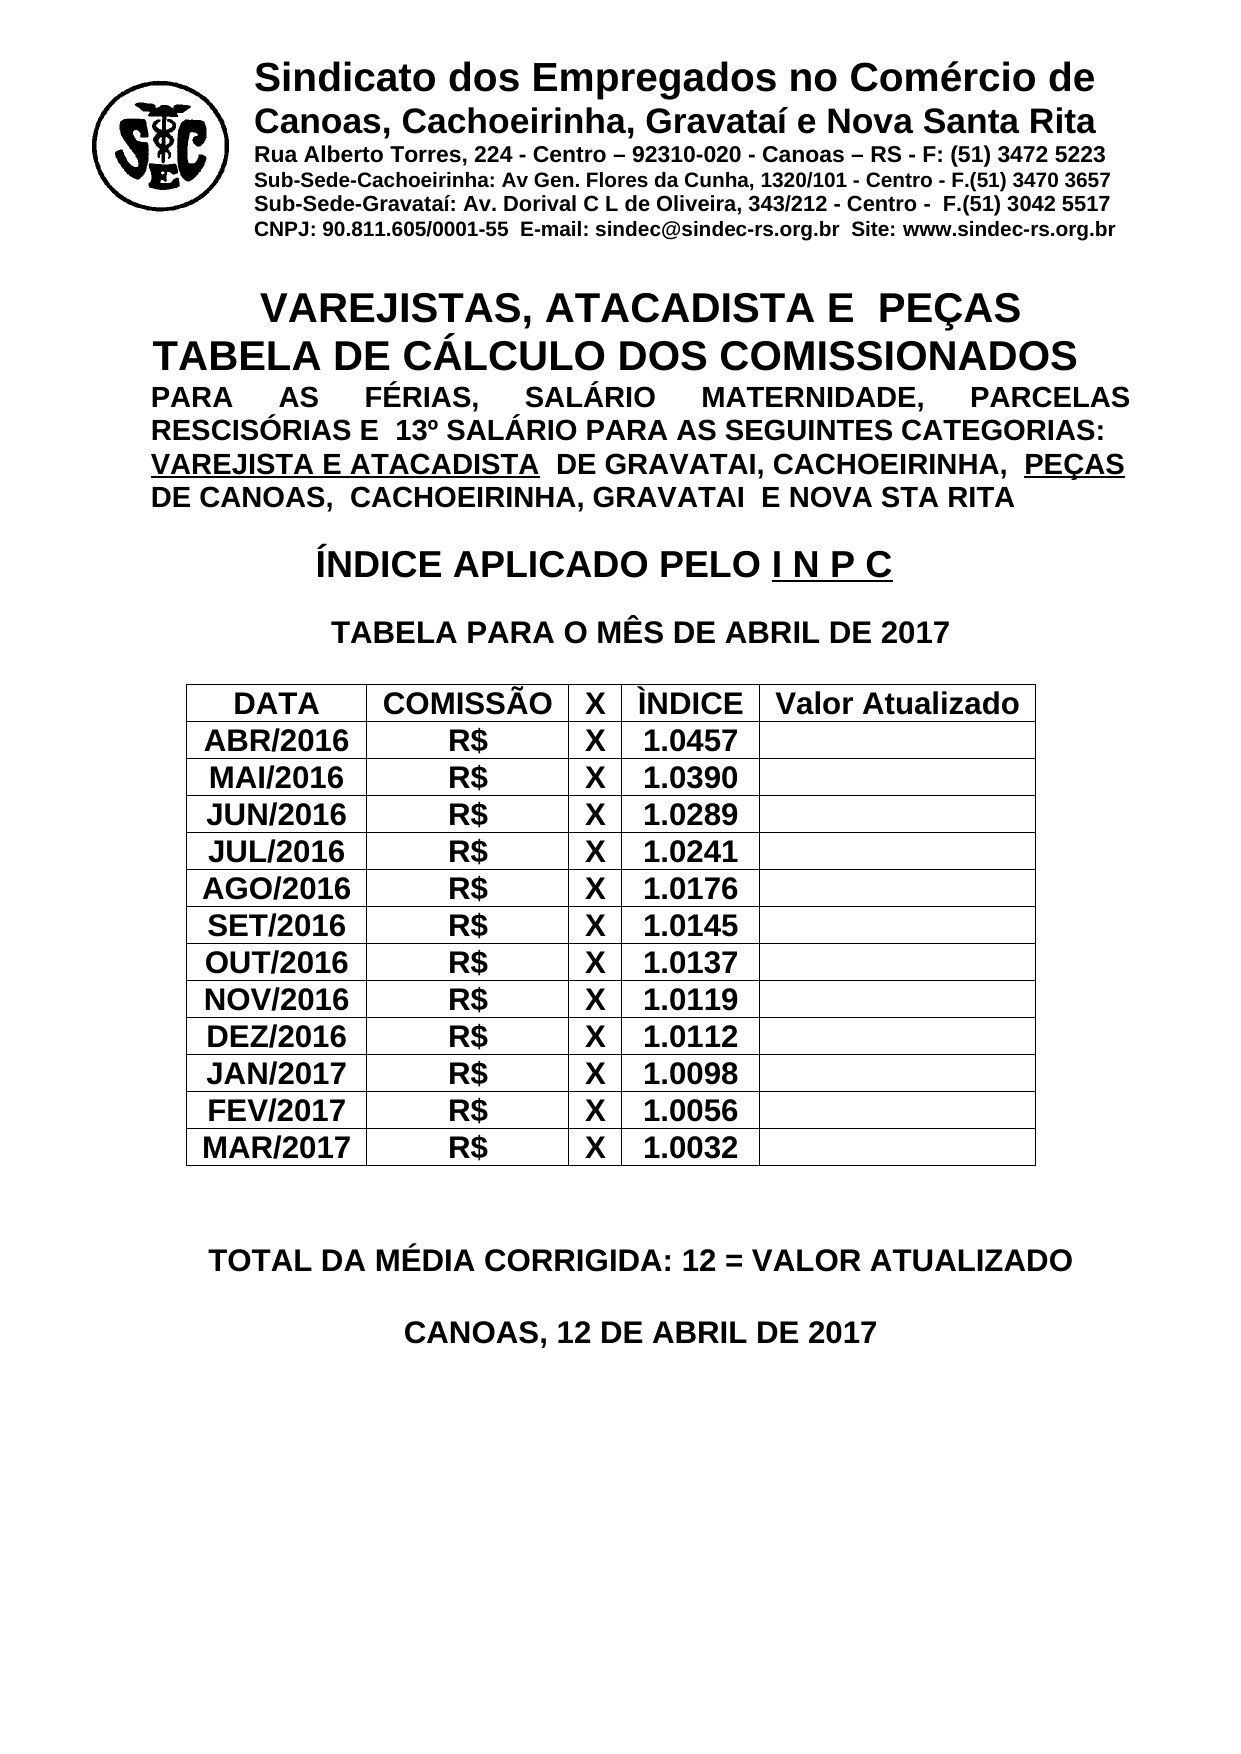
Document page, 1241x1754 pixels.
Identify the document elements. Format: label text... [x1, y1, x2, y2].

table_cell [760, 1055, 1035, 1091]
text ÍNDICE APLICADO PELO I N P C [77, 542, 1131, 586]
table_cell NOV/2016 [187, 981, 366, 1017]
table_cell X [569, 870, 621, 906]
table_cell X [569, 1092, 621, 1128]
text TOTAL DA MÉDIA CORRIGIDA: 12 = VALOR ATUALIZADO [77, 1242, 1131, 1278]
table_cell 1.0098 [622, 1055, 759, 1091]
table_cell X [569, 907, 621, 943]
table_cell MAI/2016 [187, 759, 366, 795]
text TABELA PARA O MÊS DE ABRIL DE 2017 [77, 614, 1131, 650]
table_cell 1.0241 [622, 833, 759, 869]
subtitle PARA AS FÉRIAS, SALÁRIO MATERNIDADE, PARCELAS RESCISÓRIAS E 13º SALÁRIO PARA AS SEGUINTES CATEGORIAS: [151, 379, 1131, 447]
table_cell JUL/2016 [187, 833, 366, 869]
table_cell X [569, 1018, 621, 1054]
subtitle VAREJISTAS, ATACADISTA E PEÇAS [77, 284, 1131, 332]
table_cell X [569, 759, 621, 795]
table_cell 1.0457 [622, 722, 759, 758]
table_header ÌNDICE [622, 685, 759, 721]
table_cell [760, 1018, 1035, 1054]
table_cell R$ [367, 796, 568, 832]
table_cell R$ [367, 1018, 568, 1054]
text TABELA DE CÁLCULO DOS COMISSIONADOS [77, 332, 1131, 379]
table_cell MAR/2017 [187, 1129, 366, 1164]
table_cell AGO/2016 [187, 870, 366, 906]
table_cell X [569, 796, 621, 832]
table_cell R$ [367, 1092, 568, 1128]
table_cell 1.0137 [622, 944, 759, 980]
table_header X [569, 685, 621, 721]
table_cell [760, 1129, 1035, 1164]
table_cell X [569, 981, 621, 1017]
table_header Valor Atualizado [760, 685, 1035, 721]
table_cell JAN/2017 [187, 1055, 366, 1091]
table_cell X [569, 722, 621, 758]
table_cell 1.0289 [622, 796, 759, 832]
table_cell X [569, 833, 621, 869]
table_cell FEV/2017 [187, 1092, 366, 1128]
table_cell 1.0056 [622, 1092, 759, 1128]
table_header COMISSÃO [367, 685, 568, 721]
table_cell R$ [367, 870, 568, 906]
table_cell SET/2016 [187, 907, 366, 943]
table_cell 1.0390 [622, 759, 759, 795]
table_cell R$ [367, 833, 568, 869]
table_cell ABR/2016 [187, 722, 366, 758]
table_cell R$ [367, 759, 568, 795]
table_cell R$ [367, 1129, 568, 1164]
table_cell [760, 944, 1035, 980]
table_cell [760, 796, 1035, 832]
table_cell R$ [367, 944, 568, 980]
table_cell [760, 981, 1035, 1017]
table_cell OUT/2016 [187, 944, 366, 980]
table_cell [760, 833, 1035, 869]
table_cell [760, 759, 1035, 795]
table_cell R$ [367, 1055, 568, 1091]
table_cell 1.0032 [622, 1129, 759, 1164]
table_cell R$ [367, 722, 568, 758]
table_header DATA [187, 685, 366, 721]
table_cell 1.0112 [622, 1018, 759, 1054]
table_cell 1.0176 [622, 870, 759, 906]
text VAREJISTA E ATACADISTA DE GRAVATAI, CACHOEIRINHA, PEÇAS DE CANOAS, CACHOEIRINHA, GRAVATAI E NOVA STA RITA [151, 447, 1131, 514]
table_cell [760, 870, 1035, 906]
text CANOAS, 12 DE ABRIL DE 2017 [77, 1314, 1131, 1350]
table_cell [760, 907, 1035, 943]
table_cell DEZ/2016 [187, 1018, 366, 1054]
table_cell R$ [367, 907, 568, 943]
table_cell X [569, 1129, 621, 1164]
table_cell [760, 722, 1035, 758]
table_cell 1.0119 [622, 981, 759, 1017]
table_cell 1.0145 [622, 907, 759, 943]
table_cell X [569, 944, 621, 980]
table_cell [760, 1092, 1035, 1128]
table_cell X [569, 1055, 621, 1091]
table_cell R$ [367, 981, 568, 1017]
table_cell JUN/2016 [187, 796, 366, 832]
